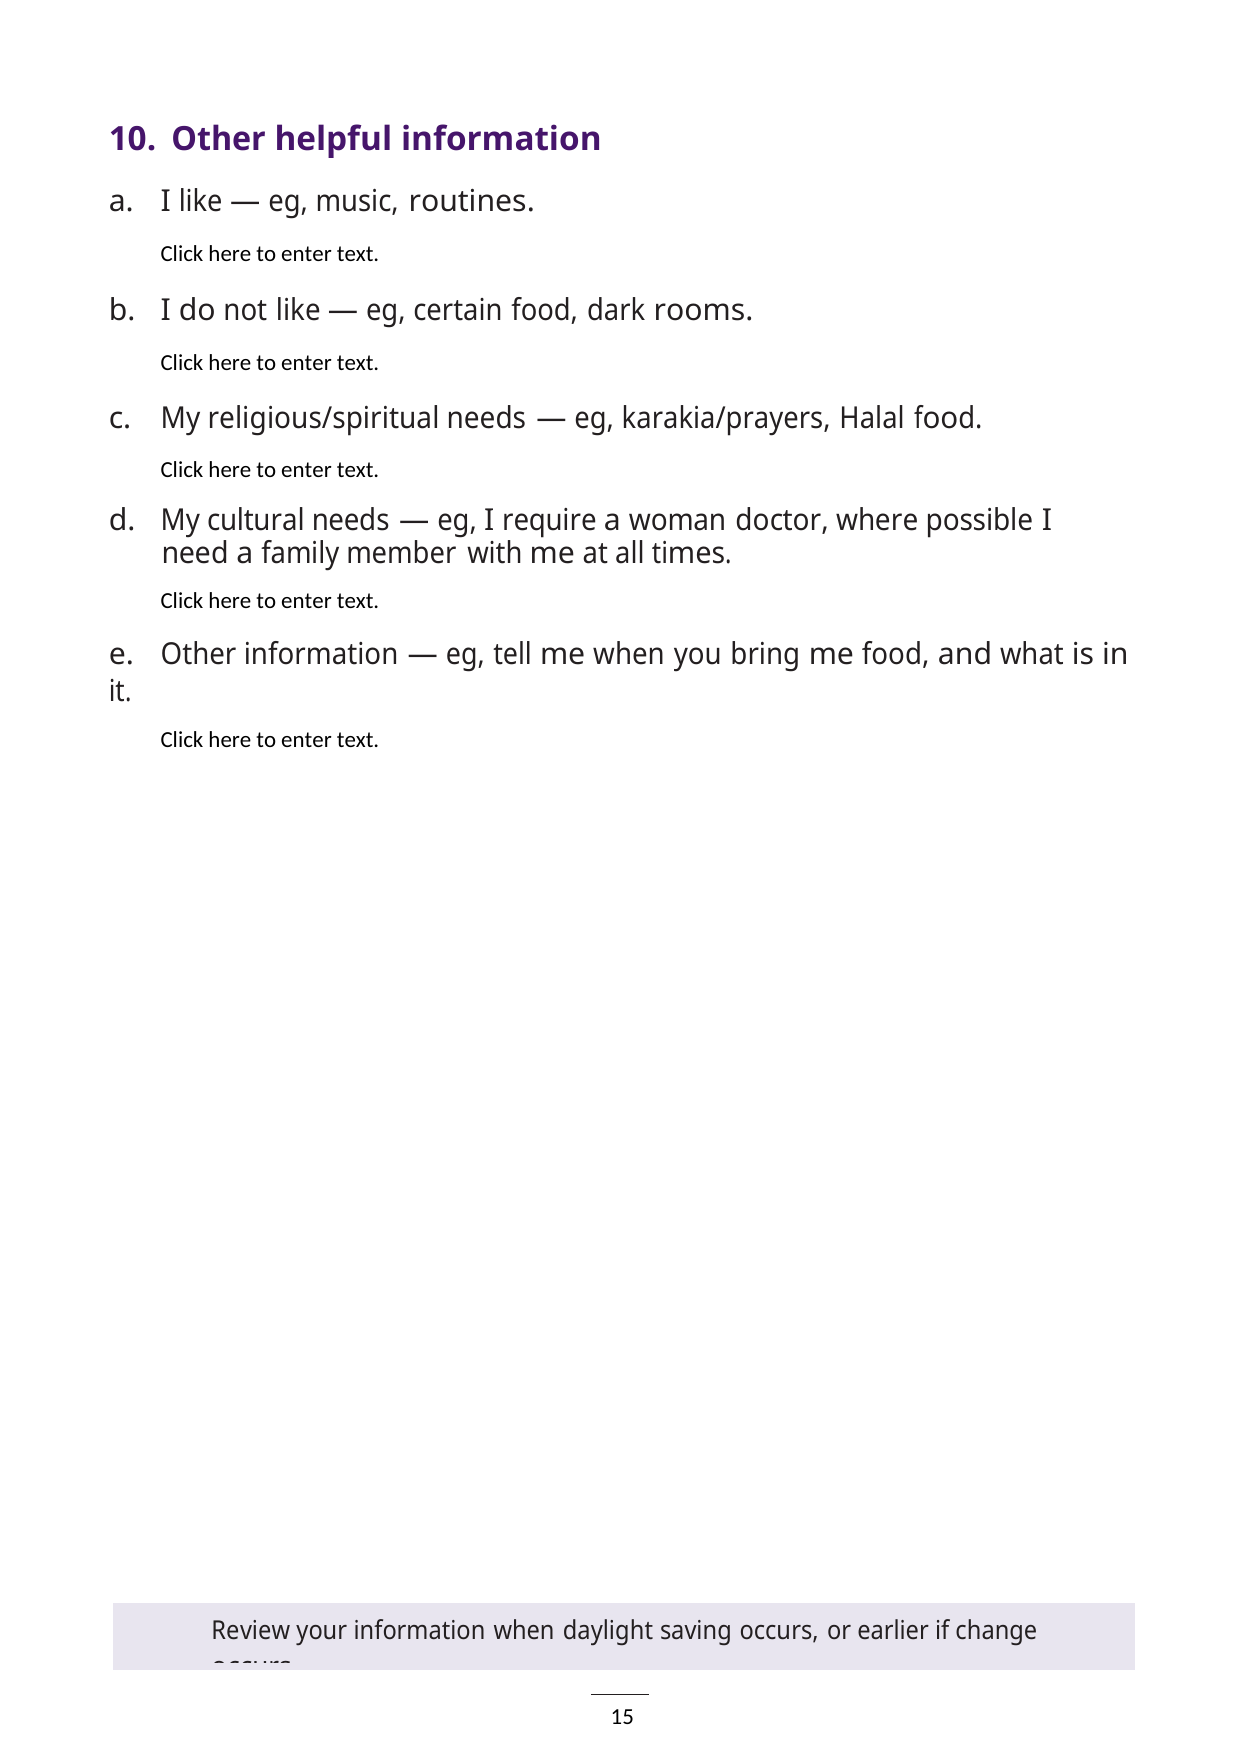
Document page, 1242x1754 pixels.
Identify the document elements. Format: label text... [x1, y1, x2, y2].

text d. My cultural needs — eg, I require a woman doctor, where possible I need a family member with me at all times. [108, 504, 1086, 570]
text a. I like — eg, music, routines. [108, 179, 1148, 221]
text c. My religious/spiritual needs — eg, karakia/prayers, Halal food. [108, 397, 1148, 438]
text b. I do not like — eg, certain food, dark rooms. [108, 288, 1148, 329]
text e. Other information — eg, tell me when you bring me food, and what is in it. [108, 635, 1148, 709]
text 10. Other helpful information [108, 115, 1148, 160]
